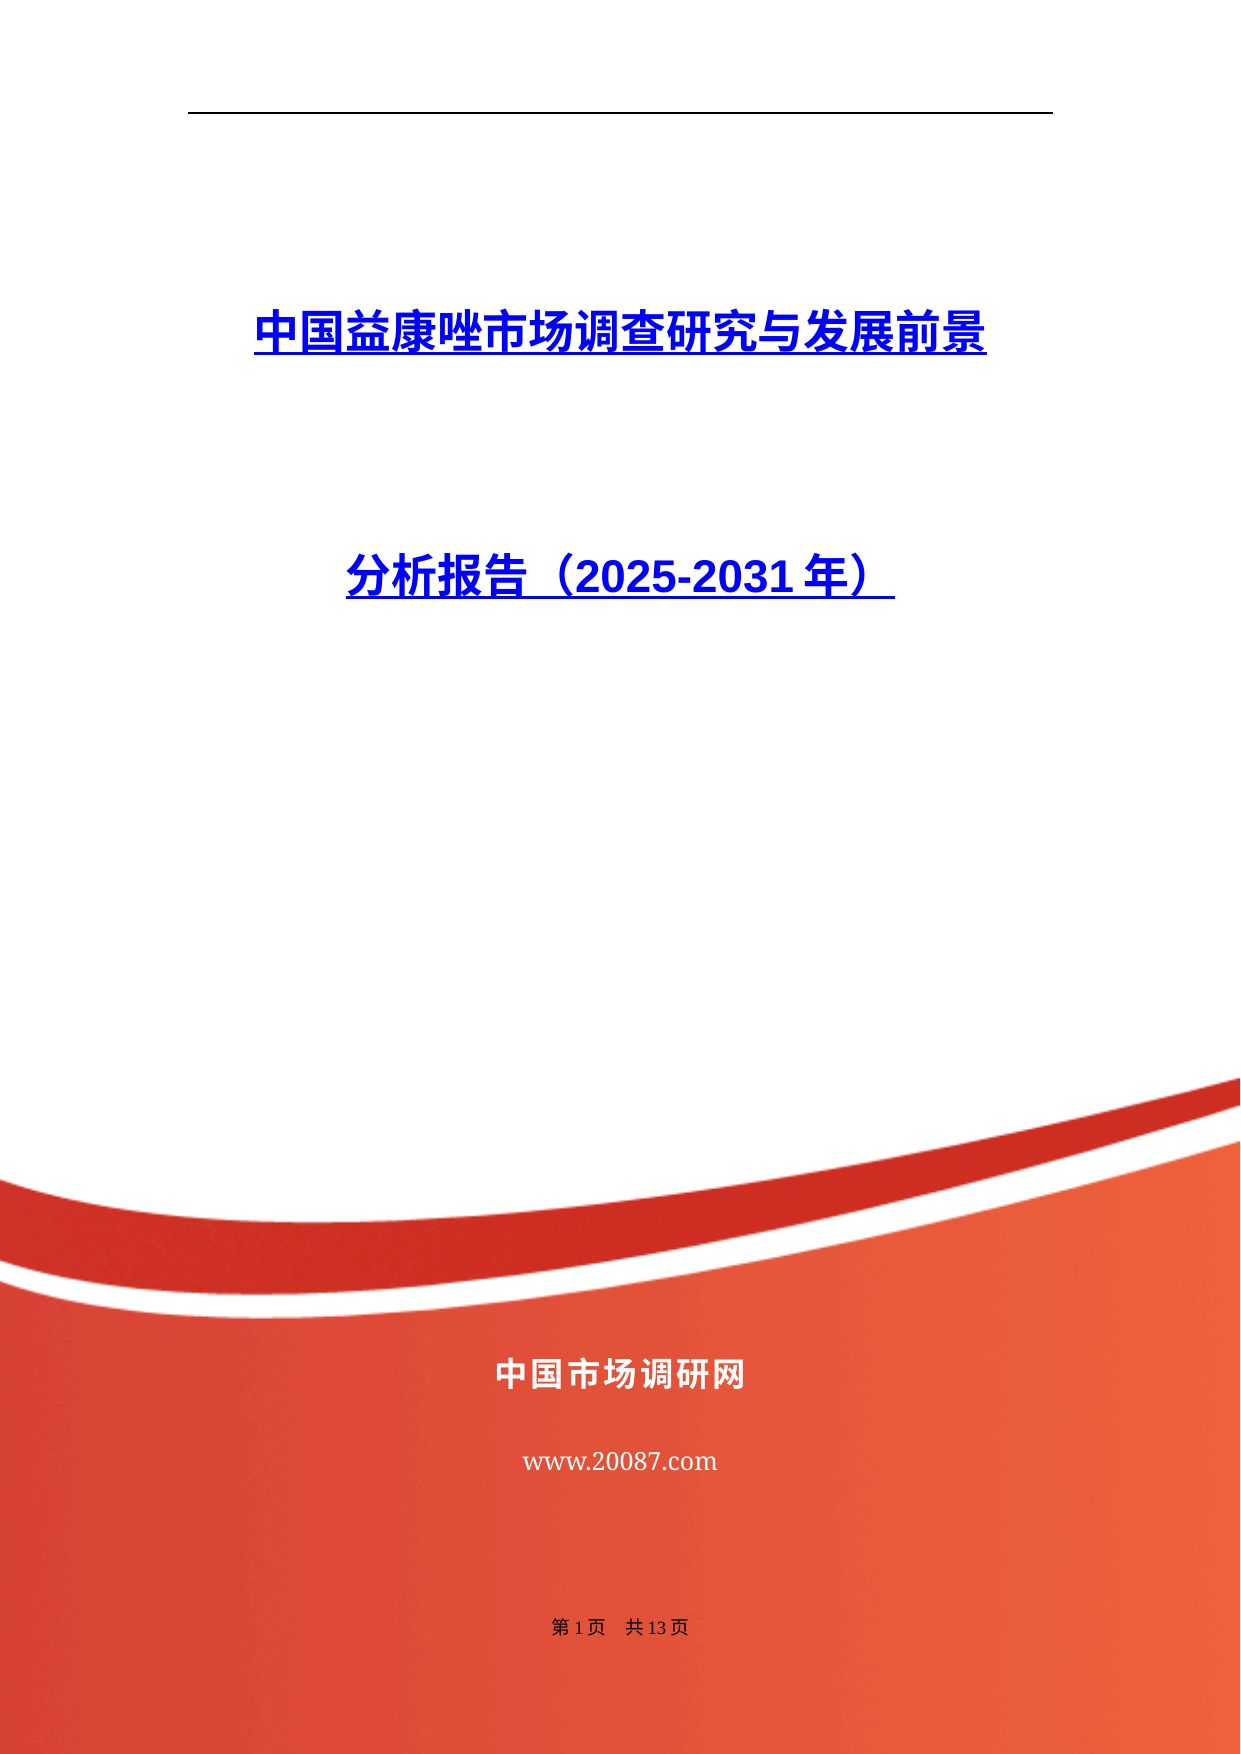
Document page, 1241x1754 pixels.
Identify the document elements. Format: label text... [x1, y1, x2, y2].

text www.20087.com [187, 1428, 1053, 1493]
subtitle 中国市场调研网 [187, 1339, 1053, 1404]
picture [0, 1006, 1241, 1754]
table_header 中国益康唑市场调查研究与发展前景分析报告（2025-2031年） [188, 207, 1053, 773]
